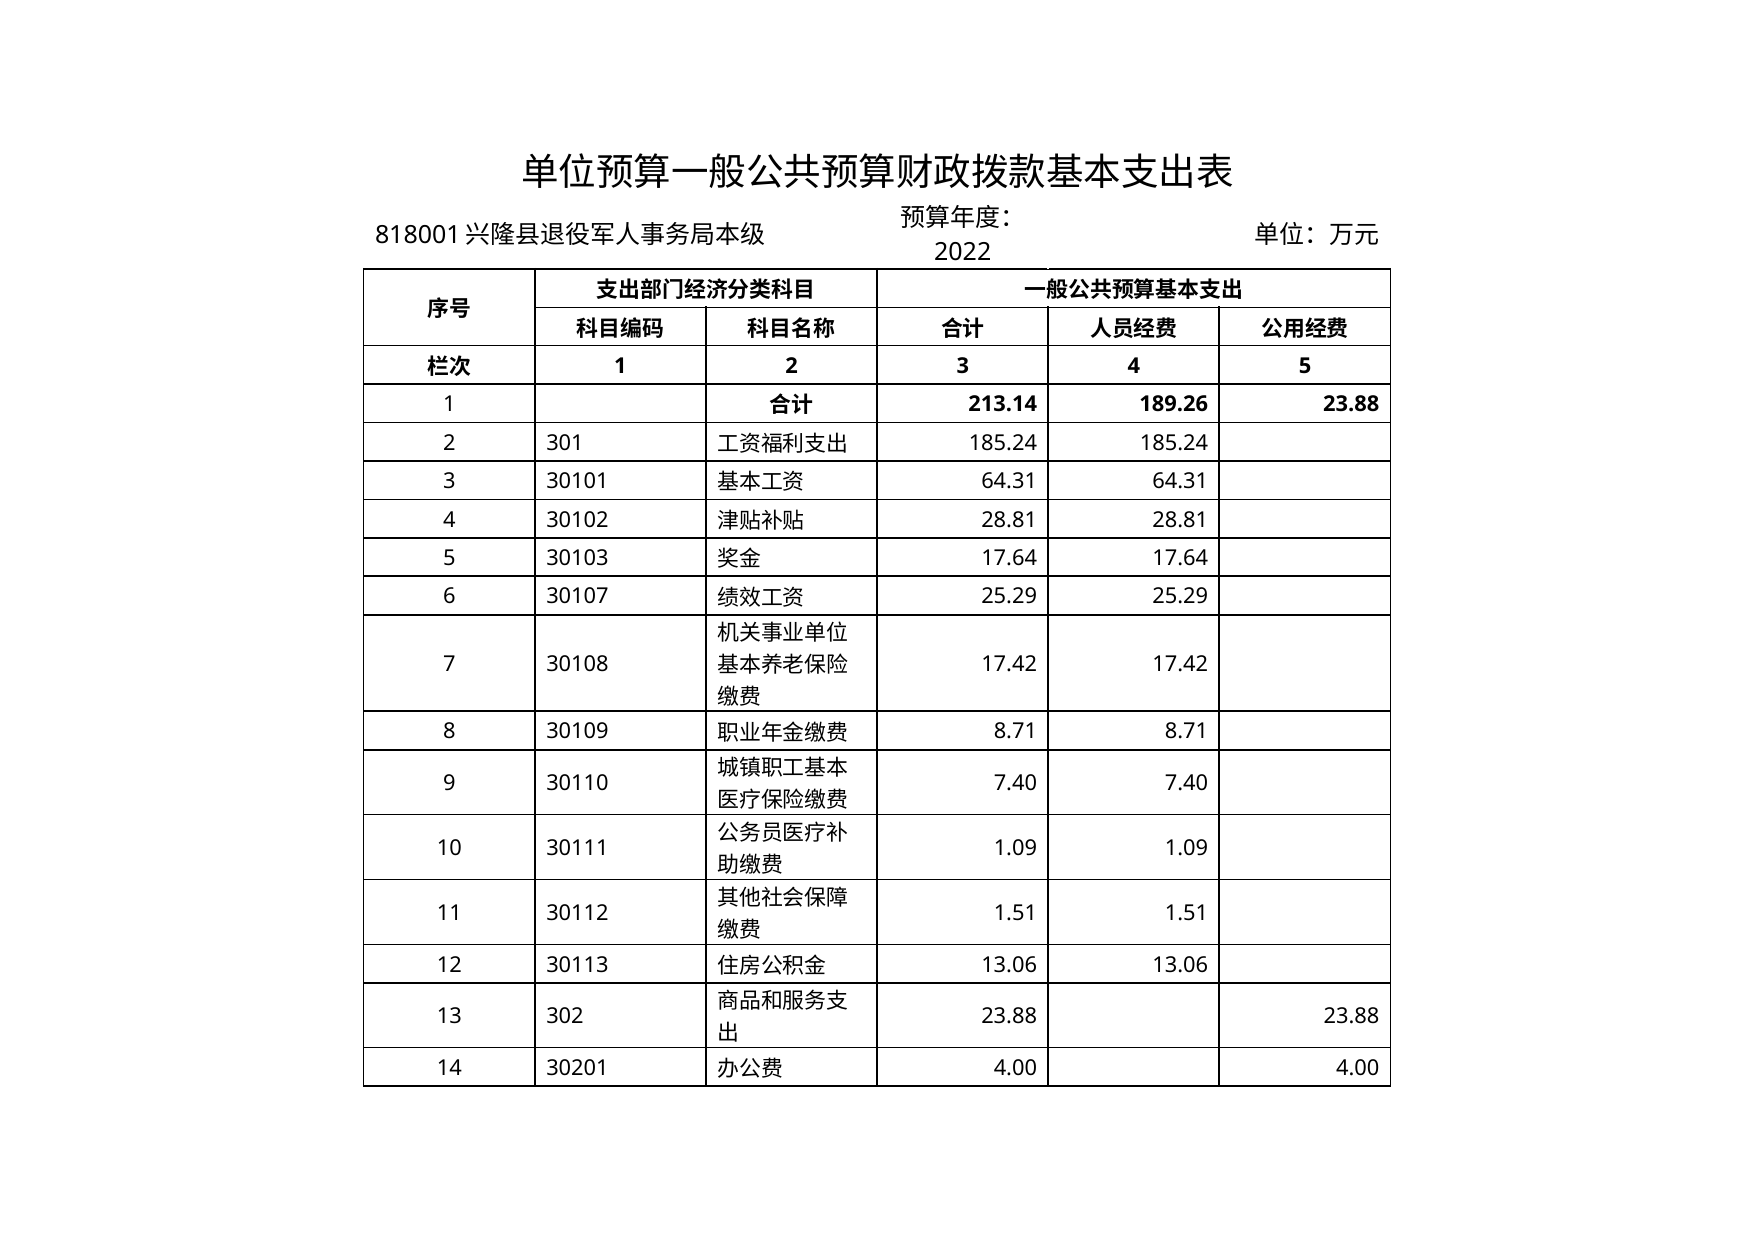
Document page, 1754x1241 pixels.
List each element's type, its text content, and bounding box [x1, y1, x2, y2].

table_cell 公务员医疗补助缴费 [707, 815, 876, 879]
table_cell 3 [364, 462, 534, 498]
table_cell 工资福利支出 [707, 423, 876, 460]
table_header 预算年度：2022 [878, 198, 1047, 268]
table_cell 1.51 [878, 880, 1047, 943]
table_cell [536, 385, 705, 422]
table_cell 序号 [364, 270, 534, 345]
table_cell 30201 [536, 1048, 705, 1085]
table_cell 13.06 [1049, 945, 1218, 982]
table_cell [1220, 945, 1390, 982]
table_cell 基本工资 [707, 462, 876, 498]
table_cell 奖金 [707, 539, 876, 575]
table_cell 7.40 [878, 751, 1047, 814]
table_cell 科目名称 [707, 308, 876, 345]
table_cell [1049, 984, 1218, 1047]
table_cell 办公费 [707, 1048, 876, 1085]
text 单位预算一般公共预算财政拨款基本支出表 [106, 142, 1648, 196]
table_cell 17.42 [1049, 616, 1218, 710]
table_cell [1220, 500, 1390, 537]
table_cell 8 [364, 712, 534, 749]
table_cell 科目编码 [536, 308, 705, 345]
table_cell 30102 [536, 500, 705, 537]
table_cell 1.09 [878, 815, 1047, 879]
table_cell 30103 [536, 539, 705, 575]
table_cell 23.88 [1220, 984, 1390, 1047]
table_cell 28.81 [1049, 500, 1218, 537]
table_cell [1220, 577, 1390, 614]
table_cell 30107 [536, 577, 705, 614]
table_cell 3 [878, 346, 1047, 383]
table_cell 25.29 [1049, 577, 1218, 614]
table_cell 30101 [536, 462, 705, 498]
table_cell 1 [536, 346, 705, 383]
table_cell 17.64 [878, 539, 1047, 575]
table_cell 11 [364, 880, 534, 943]
table_cell 9 [364, 751, 534, 814]
table_cell 14 [364, 1048, 534, 1085]
table_cell 64.31 [1049, 462, 1218, 498]
table_cell [1220, 880, 1390, 943]
table_cell 城镇职工基本医疗保险缴费 [707, 751, 876, 814]
table_cell 10 [364, 815, 534, 879]
table_cell 25.29 [878, 577, 1047, 614]
table_cell 人员经费 [1049, 308, 1218, 345]
table_cell 185.24 [1049, 423, 1218, 460]
table_cell 30111 [536, 815, 705, 879]
table_cell 其他社会保障缴费 [707, 880, 876, 943]
table_cell 一般公共预算基本支出 [878, 270, 1390, 306]
table_cell 2 [707, 346, 876, 383]
table_cell 合计 [878, 308, 1047, 345]
table_cell [1220, 751, 1390, 814]
table_header 单位：万元 [1049, 198, 1390, 268]
table_cell 185.24 [878, 423, 1047, 460]
table_cell 职业年金缴费 [707, 712, 876, 749]
table_cell 30110 [536, 751, 705, 814]
table_cell 4.00 [878, 1048, 1047, 1085]
table_cell 津贴补贴 [707, 500, 876, 537]
table_cell [1220, 712, 1390, 749]
table_cell 4.00 [1220, 1048, 1390, 1085]
table_cell 23.88 [1220, 385, 1390, 422]
table_cell 8.71 [1049, 712, 1218, 749]
table_cell 5 [364, 539, 534, 575]
table_cell 28.81 [878, 500, 1047, 537]
table_cell 商品和服务支出 [707, 984, 876, 1047]
table_cell [1049, 1048, 1218, 1085]
table_cell 64.31 [878, 462, 1047, 498]
table_cell 7.40 [1049, 751, 1218, 814]
table_cell 绩效工资 [707, 577, 876, 614]
table_cell 213.14 [878, 385, 1047, 422]
table_cell 4 [364, 500, 534, 537]
table_cell [1220, 423, 1390, 460]
table_cell [1220, 815, 1390, 879]
table_cell 栏次 [364, 346, 534, 383]
table_cell 8.71 [878, 712, 1047, 749]
table_cell 7 [364, 616, 534, 710]
table_cell 12 [364, 945, 534, 982]
table_cell 住房公积金 [707, 945, 876, 982]
table_cell 13 [364, 984, 534, 1047]
table_cell 302 [536, 984, 705, 1047]
table_cell 支出部门经济分类科目 [536, 270, 876, 306]
table_cell 5 [1220, 346, 1390, 383]
table_cell 17.64 [1049, 539, 1218, 575]
table_cell [1220, 539, 1390, 575]
table_cell 30109 [536, 712, 705, 749]
table_cell 1.51 [1049, 880, 1218, 943]
table_cell 30112 [536, 880, 705, 943]
table_cell [1220, 462, 1390, 498]
table_cell 30108 [536, 616, 705, 710]
table_cell 4 [1049, 346, 1218, 383]
table_cell 1.09 [1049, 815, 1218, 879]
table_cell 2 [364, 423, 534, 460]
table_cell 17.42 [878, 616, 1047, 710]
table_cell 1 [364, 385, 534, 422]
table_cell 6 [364, 577, 534, 614]
table_header 818001兴隆县退役军人事务局本级 [364, 198, 876, 268]
table_cell 合计 [707, 385, 876, 422]
table_cell 机关事业单位基本养老保险缴费 [707, 616, 876, 710]
table_cell 189.26 [1049, 385, 1218, 422]
table_cell [1220, 616, 1390, 710]
table_cell 30113 [536, 945, 705, 982]
table_cell 23.88 [878, 984, 1047, 1047]
table_cell 公用经费 [1220, 308, 1390, 345]
table_cell 13.06 [878, 945, 1047, 982]
table_cell 301 [536, 423, 705, 460]
